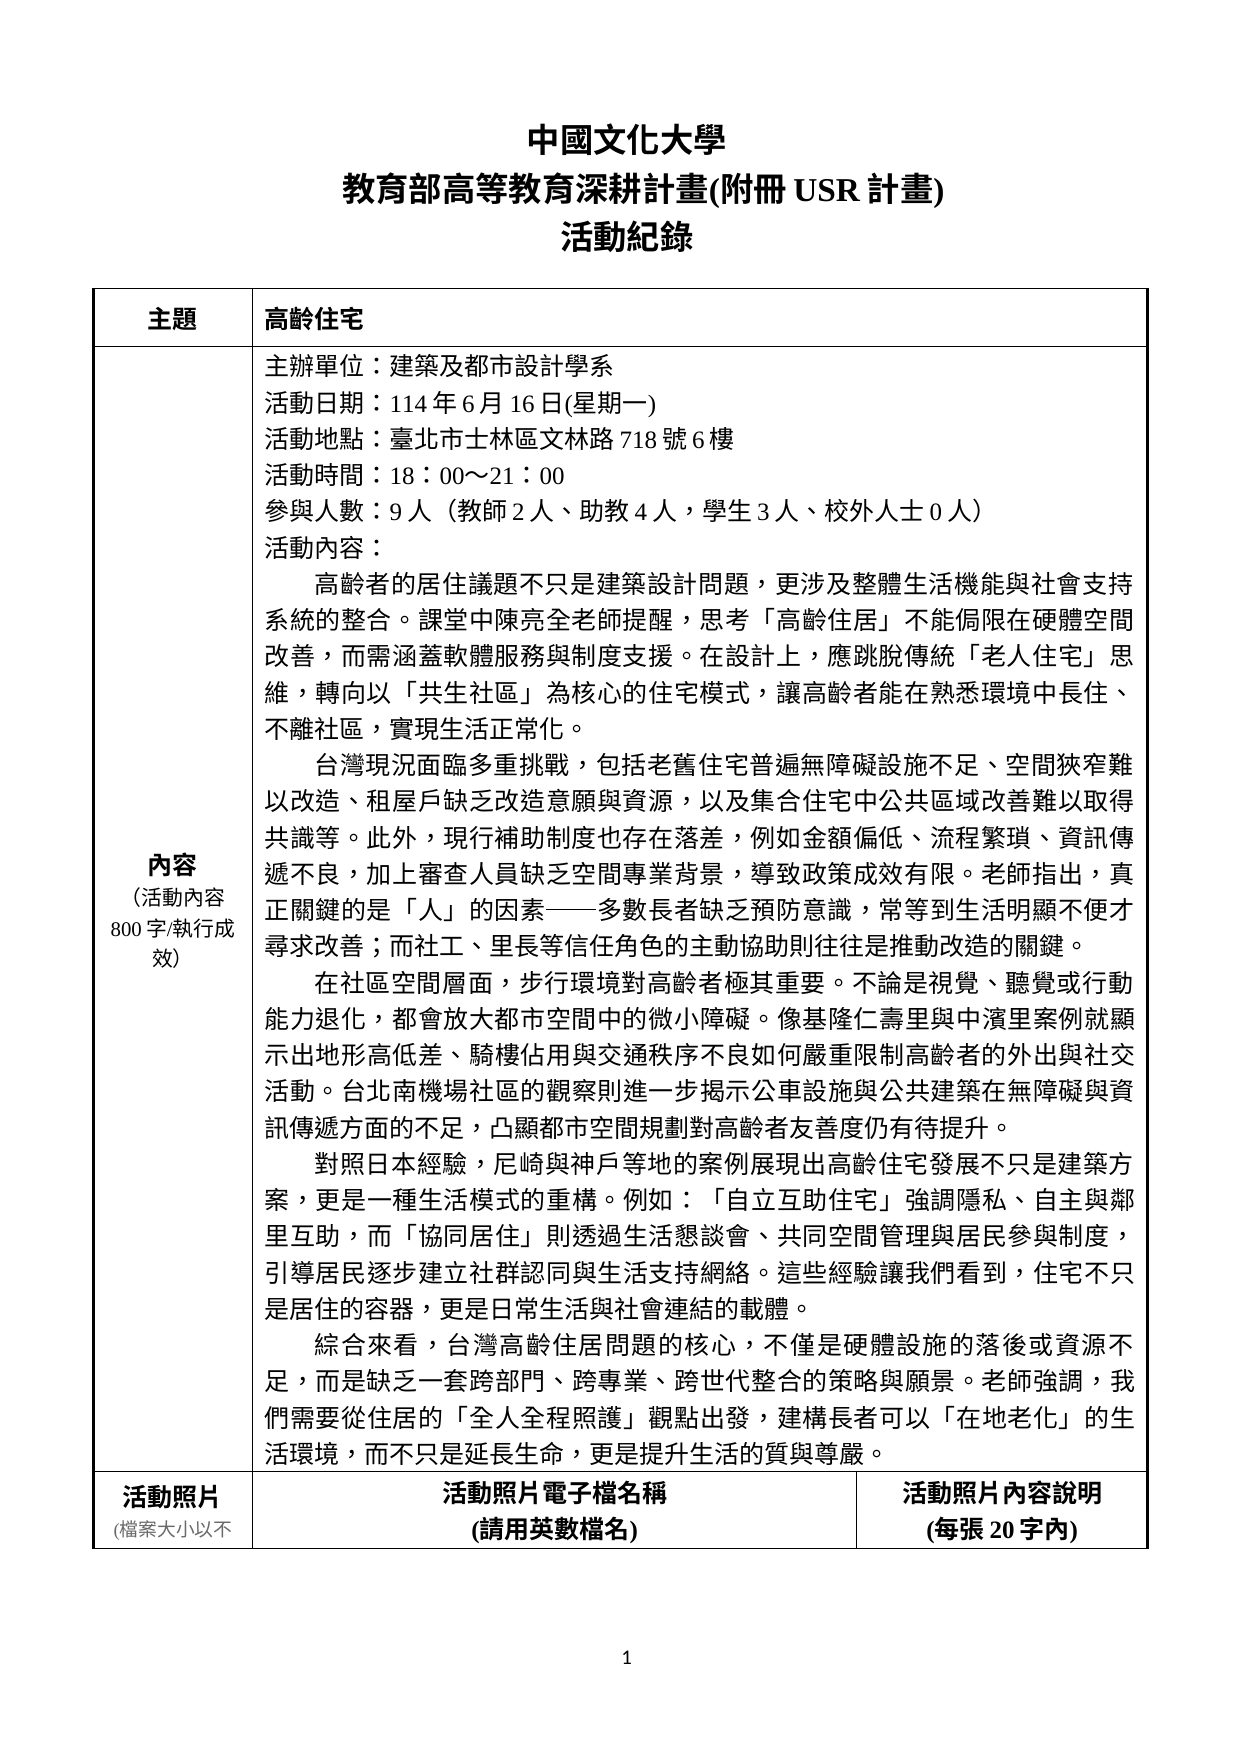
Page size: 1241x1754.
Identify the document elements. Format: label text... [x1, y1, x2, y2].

text 中國文化大學 教育部高等教育深耕計畫(附冊USR計畫) [131, 114, 1122, 211]
table_cell 活動照片電子檔名稱 (請用英數檔名) [253, 1472, 856, 1548]
table_cell 主辦單位：建築及都市設計學系 活動日期：114年6月16日(星期一) 活動地點：臺北市士林區文林路718號6樓 活動時間：18：00～21：00 參與人數：9人（教師2人、助教4人，學生3人、校外人士0人） 活動內容： 高齡者的居住議題不只是建築設計問題，更涉及整體生活機能與社會支持系統的整合。課堂中陳亮全老師提醒，思考「高齡住居」不能侷限在硬體空間改善，而需涵蓋軟體服務與制度支援。在設計上，應跳脫傳統「老人住宅」思維，轉向以「共生社區」為核心的住宅模式，讓高齡者能在熟悉環境中長住、不離社區，實現生活正常化。 台灣現況面臨多重挑戰，包括老舊住宅普遍無障礙設施不足、空間狹窄難以改造、租屋戶缺乏改造意願與資源，以及集合住宅中公共區域改善難以取得共識等。此外，現行補助制度也存在落差，例如金額偏低、流程繁瑣、資訊傳遞不良，加上審查人員缺乏空間專業背景，導致政策成效有限。老師指出，真正關鍵的是「人」的因素──多數長者缺乏預防意識，常等到生活明顯不便才尋求改善；而社工、里長等信任角色的主動協助則往往是推動改造的關鍵。 在社區空間層面，步行環境對高齡者極其重要。不論是視覺、聽覺或行動能力退化，都會放大都市空間中的微小障礙。像基隆仁壽里與中濱里案例就顯示出地形高低差、騎樓佔用與交通秩序不良如何嚴重限制高齡者的外出與社交活動。台北南機場社區的觀察則進一步揭示公車設施與公共建築在無障礙與資訊傳遞方面的不足，凸顯都市空間規劃對高齡者友善度仍有待提升。 對照日本經驗，尼崎與神戶等地的案例展現出高齡住宅發展不只是建築方案，更是一種生活模式的重構。例如：「自立互助住宅」強調隱私、自主與鄰里互助，而「協同居住」則透過生活懇談會、共同空間管理與居民參與制度，引導居民逐步建立社群認同與生活支持網絡。這些經驗讓我們看到，住宅不只是居住的容器，更是日常生活與社會連結的載體。 綜合來看，台灣高齡住居問題的核心，不僅是硬體設施的落後或資源不足，而是缺乏一套跨部門、跨專業、跨世代整合的策略與願景。老師強調，我們需要從住居的「全人全程照護」觀點出發，建構長者可以「在地老化」的生活環境，而不只是延長生命，更是提升生活的質與尊嚴。 [253, 347, 1146, 1471]
table_header 主題 [95, 289, 252, 346]
table_header 高齡住宅 [253, 289, 1146, 346]
table_cell 活動照片 (檔案大小以不超過2M為限) [95, 1472, 252, 1548]
table_cell 活動照片內容說明 (每張20字內) [857, 1472, 1146, 1548]
text 活動紀錄 [131, 211, 1122, 259]
table_cell 內容 （活動內容800字/執行成效） [95, 347, 252, 1471]
